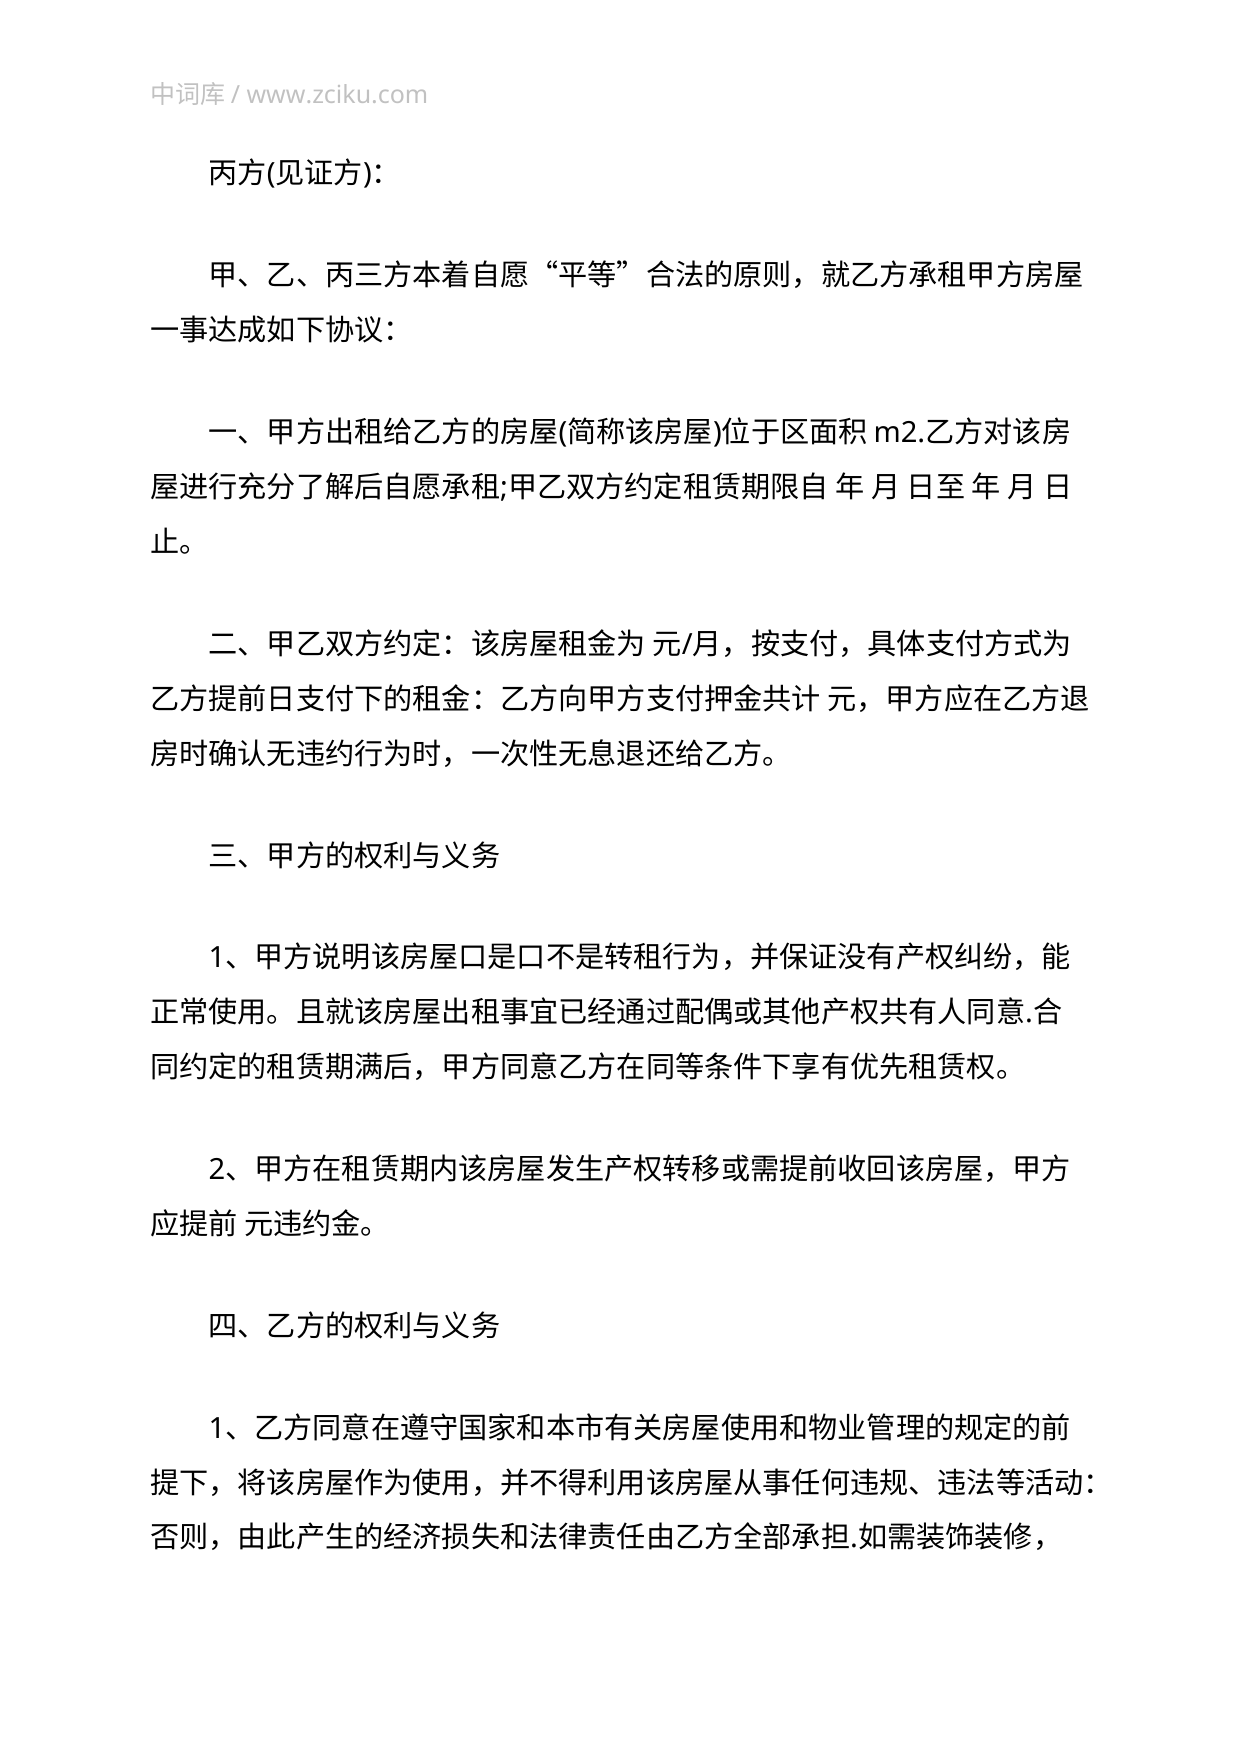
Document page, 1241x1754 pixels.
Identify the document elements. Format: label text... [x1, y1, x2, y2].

text 一、甲方出租给乙方的房屋(简称该房屋)位于区面积m2.乙方对该房屋进行充分了解后自愿承租;甲乙双方约定租赁期限自 年 月 日至 年 月 日止。 [150, 409, 1090, 561]
text 丙方(见证方)： [150, 150, 1090, 192]
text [150, 1404, 1090, 1556]
text 1、甲方说明该房屋口是口不是转租行为，并保证没有产权纠纷，能正常使用。且就该房屋出租事宜已经通过配偶或其他产权共有人同意.合同约定的租赁期满后，甲方同意乙方在同等条件下享有优先租赁权。 [150, 934, 1090, 1086]
text 四、乙方的权利与义务 [150, 1302, 1090, 1345]
text 2、甲方在租赁期内该房屋发生产权转移或需提前收回该房屋，甲方应提前 元违约金。 [150, 1146, 1090, 1243]
text 二、甲乙双方约定：该房屋租金为 元/月，按支付，具体支付方式为乙方提前日支付下的租金：乙方向甲方支付押金共计 元，甲方应在乙方退房时确认无违约行为时，一次性无息退还给乙方。 [150, 620, 1090, 773]
text 三、甲方的权利与义务 [150, 832, 1090, 874]
text 甲、乙、丙三方本着自愿“平等”合法的原则，就乙方承租甲方房屋一事达成如下协议： [150, 252, 1090, 349]
